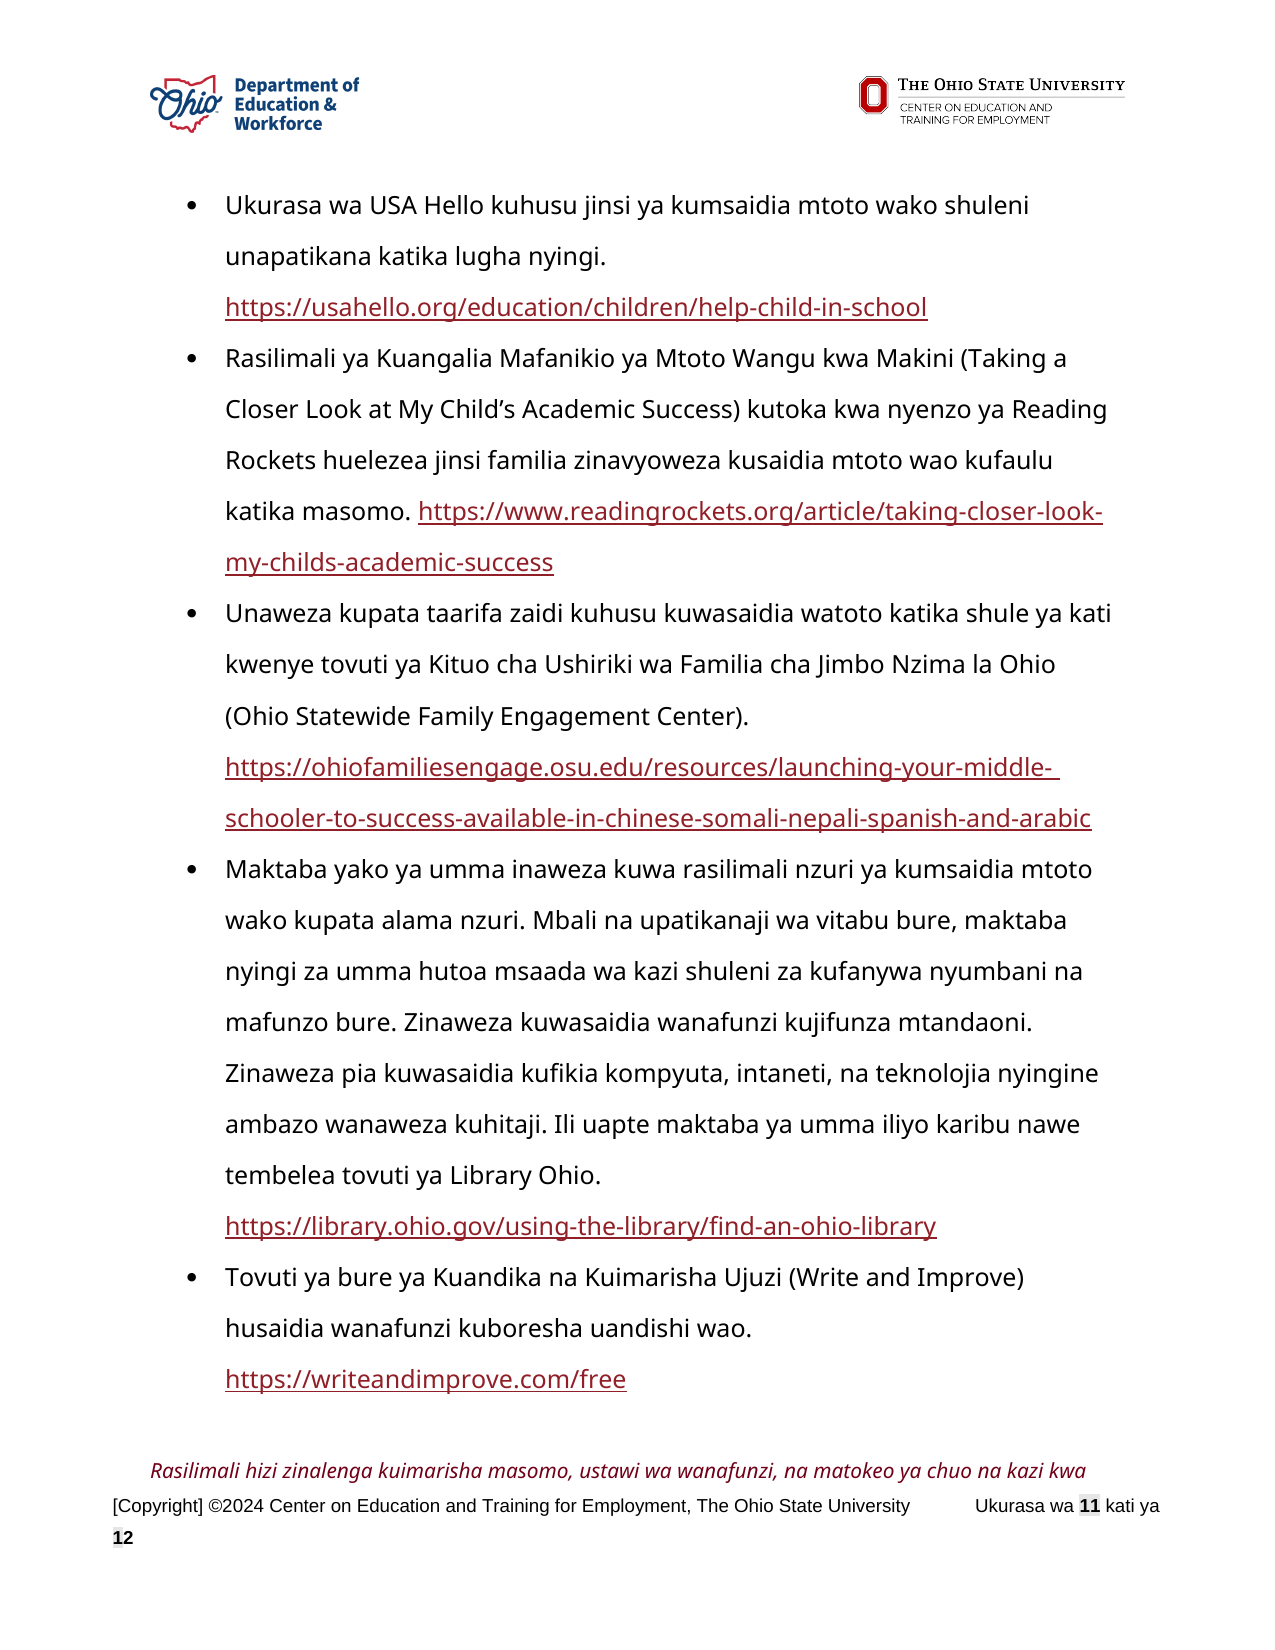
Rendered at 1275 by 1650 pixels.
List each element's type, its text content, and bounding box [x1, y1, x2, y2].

list Maktaba yako ya umma inaweza kuwa rasilimali nzuri ya kumsaidia mtoto wako kupata alama nzuri. Mbali na upatikanaji wa vitabu bure, maktaba nyingi za umma hutoa msaada wa kazi shuleni za kufanywa nyumbani na mafunzo bure. Zinaweza kuwasaidia wanafunzi kujifunza mtandaoni. Zinaweza pia kuwasaidia kufikia kompyuta, intaneti, na teknolojia nyingine ambazo wanaweza kuhitaji. Ili uapte maktaba ya umma iliyo karibu nawe tembelea tovuti ya Library Ohio. https://library.ohio.gov/using-the-library/find-an-ohio-library [187, 851, 1125, 1243]
list Unaweza kupata taarifa zaidi kuhusu kuwasaidia watoto katika shule ya kati kwenye tovuti ya Kituo cha Ushiriki wa Familia cha Jimbo Nzima la Ohio (Ohio Statewide Family Engagement Center). https://ohiofamiliesengage.osu.edu/resources/launching-your-middle- schooler-to-success-available-in-chinese-somali-nepali-spanish-and-arabic [187, 596, 1125, 834]
picture [150, 75, 360, 133]
list Rasilimali ya Kuangalia Mafanikio ya Mtoto Wangu kwa Makini (Taking a Closer Look at My Child’s Academic Success) kutoka kwa nyenzo ya Reading Rockets huelezea jinsi familia zinavyoweza kusaidia mtoto wao kufaulu katika masomo. https://www.readingrockets.org/article/taking-closer-look-my-childs-academic-success [187, 341, 1125, 579]
list Ukurasa wa USA Hello kuhusu jinsi ya kumsaidia mtoto wako shuleni unapatikana katika lugha nyingi. https://usahello.org/education/children/help-child-in-school [187, 188, 1125, 324]
list Tovuti ya bure ya Kuandika na Kuimarisha Ujuzi (Write and Improve) husaidia wanafunzi kuboresha uandishi wao. https://writeandimprove.com/free [187, 1260, 1125, 1396]
picture [859, 76, 1125, 124]
